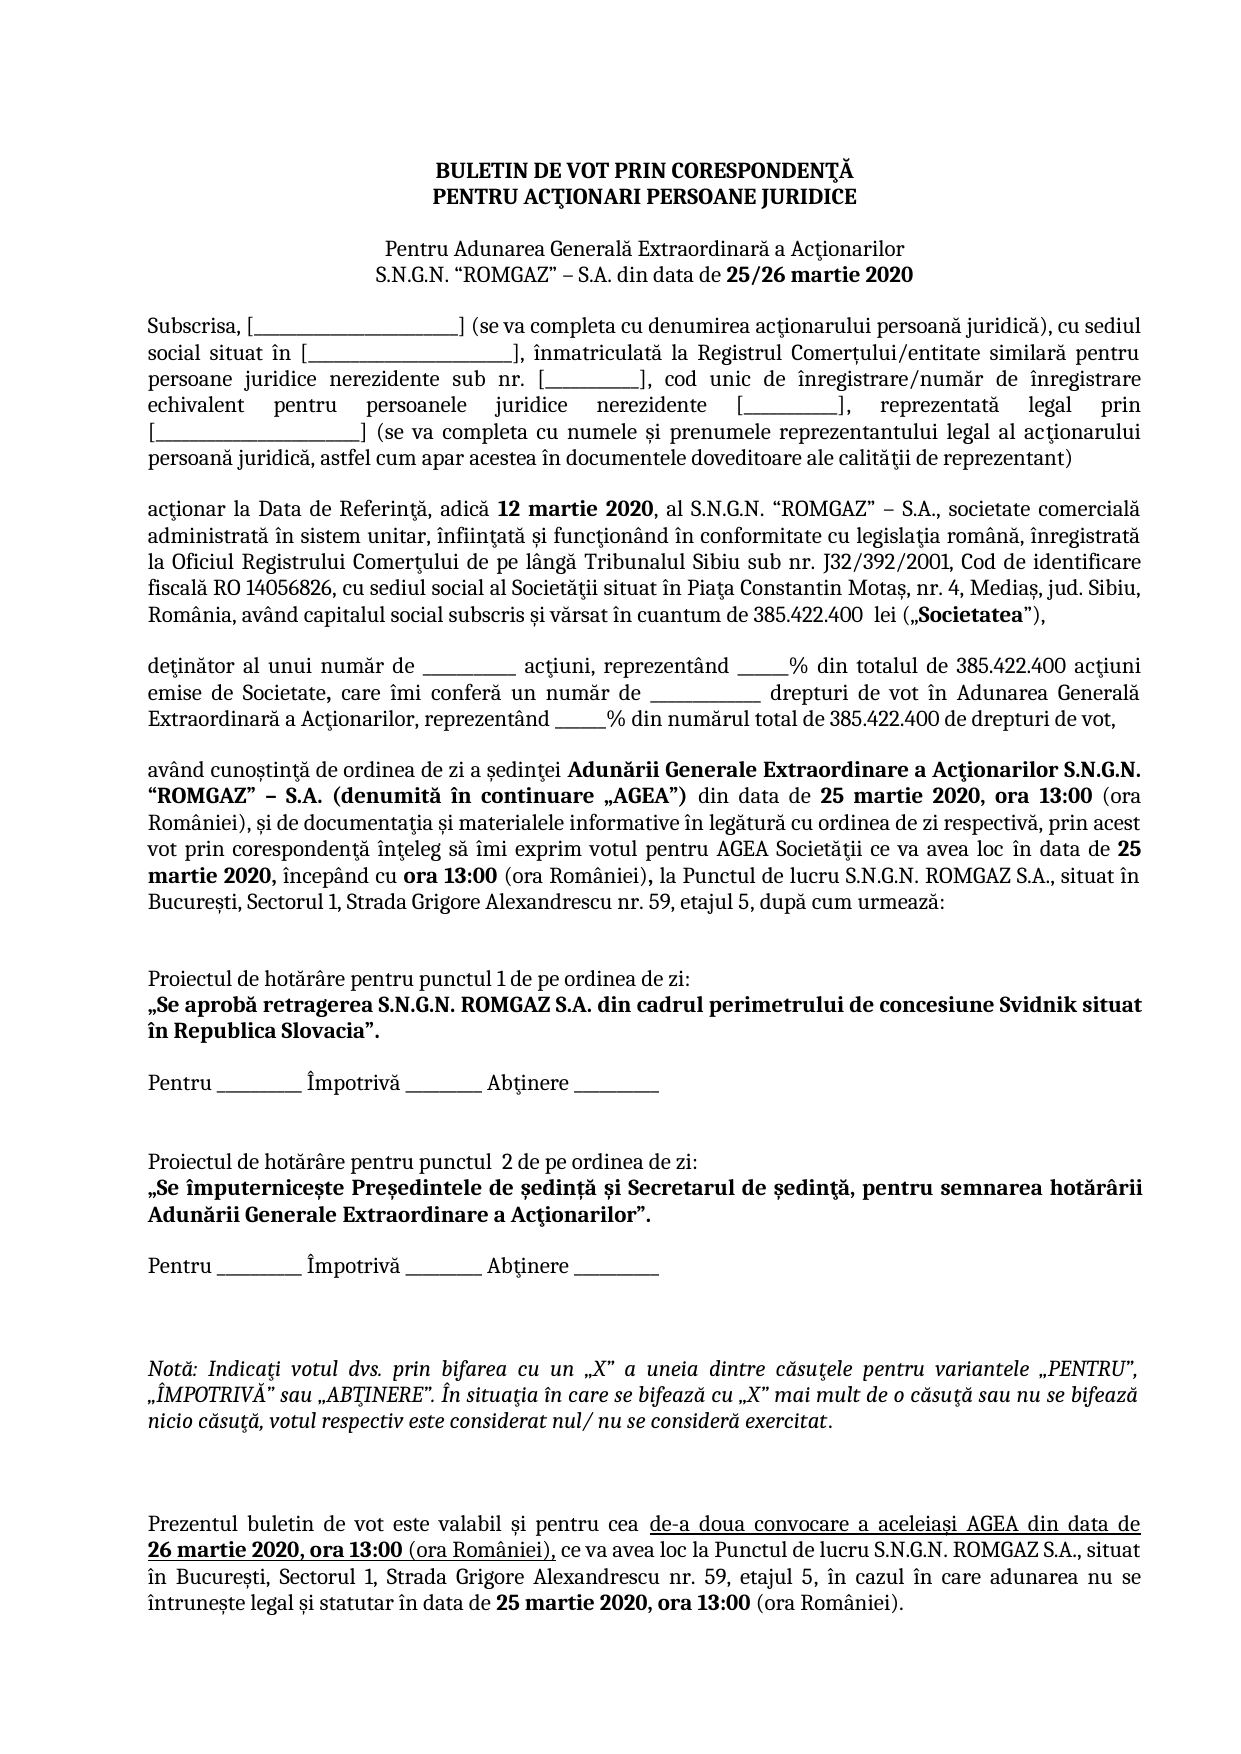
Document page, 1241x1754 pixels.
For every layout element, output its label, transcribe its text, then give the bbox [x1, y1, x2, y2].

text Notă: Indicaţi votul dvs. prin bifarea cu un „X” a uneia dintre căsuţele pentru variantele „PENTRU”, „ÎMPOTRIVĂ” sau „ABŢINERE”. În situaţia în care se bifează cu „X” mai mult de o căsuţă sau nu se bifează nicio căsuţă, votul respectiv este considerat nul/ nu se consideră exercitat. [148, 1355, 1141, 1434]
text S.N.G.N. “ROMGAZ” – S.A. din data de 25/26 martie 2020 [148, 262, 1141, 288]
text având cunoştinţă de ordinea de zi a şedinţei Adunării Generale Extraordinare a Acţionarilor S.N.G.N. “ROMGAZ” – S.A. (denumită în continuare „AGEA”) din data de 25 martie 2020, ora 13:00 (ora României), şi de documentaţia şi materialele informative în legătură cu ordinea de zi respectivă, prin acest vot prin corespondenţă înţeleg să îmi exprim votul pentru AGEA Societăţii ce va avea loc în data de 25 martie 2020, începând cu ora 13:00 (ora României), la Punctul de lucru S.N.G.N. ROMGAZ S.A., situat în București, Sectorul 1, Strada Grigore Alexandrescu nr. 59, etajul 5, după cum urmează: [148, 757, 1141, 915]
text Proiectul de hotărâre pentru punctul 2 de pe ordinea de zi: [148, 1149, 1141, 1175]
text acţionar la Data de Referinţă, adică 12 martie 2020, al S.N.G.N. “ROMGAZ” – S.A., societate comercială administrată în sistem unitar, înfiinţată şi funcţionând în conformitate cu legislaţia română, înregistrată la Oficiul Registrului Comerţului de pe lângă Tribunalul Sibiu sub nr. J32/392/2001, Cod de identificare fiscală RO 14056826, cu sediul social al Societăţii situat în Piaţa Constantin Motaş, nr. 4, Mediaş, jud. Sibiu, România, având capitalul social subscris şi vărsat în cuantum de 385.422.400 lei („Societatea”), [148, 496, 1141, 628]
text „Se împuternicește Preşedintele de ședință şi Secretarul de şedinţă, pentru semnarea hotărârii Adunării Generale Extraordinare a Acţionarilor”. [148, 1175, 1144, 1228]
text PENTRU ACŢIONARI PERSOANE JURIDICE [148, 184, 1141, 210]
text deţinător al unui număr de ___________ acţiuni, reprezentând ______% din totalul de 385.422.400 acţiuni emise de Societate, care îmi conferă un număr de _____________ drepturi de vot în Adunarea Generală Extraordinară a Acţionarilor, reprezentând ______% din numărul total de 385.422.400 de drepturi de vot, [148, 653, 1141, 732]
text Pentru Adunarea Generală Extraordinară a Acţionarilor [148, 235, 1141, 262]
text Pentru __________ Împotrivă _________ Abţinere __________ [148, 1253, 1141, 1279]
text „Se aprobă retragerea S.N.G.N. ROMGAZ S.A. din cadrul perimetrului de concesiune Svidnik situat în Republica Slovacia”. [148, 992, 1144, 1044]
text Subscrisa, [________________________] (se va completa cu denumirea acţionarului persoană juridică), cu sediul social situat în [________________________], înmatriculată la Registrul Comerțului/entitate similară pentru persoane juridice nerezidente sub nr. [___________], cod unic de înregistrare/număr de înregistrare echivalent pentru persoanele juridice nerezidente [___________], reprezentată legal prin [________________________] (se va completa cu numele şi prenumele reprezentantului legal al acţionarului persoană juridică, astfel cum apar acestea în documentele doveditoare ale calităţii de reprezentant) [148, 313, 1141, 471]
text Prezentul buletin de vot este valabil şi pentru cea de-a doua convocare a aceleiaşi AGEA din data de 26 martie 2020, ora 13:00 (ora României), ce va avea loc la Punctul de lucru S.N.G.N. ROMGAZ S.A., situat în București, Sectorul 1, Strada Grigore Alexandrescu nr. 59, etajul 5, în cazul în care adunarea nu se întruneşte legal şi statutar în data de 25 martie 2020, ora 13:00 (ora României). [148, 1511, 1141, 1616]
text BULETIN DE VOT PRIN CORESPONDENŢĂ [148, 158, 1141, 184]
text Pentru __________ Împotrivă _________ Abţinere __________ [148, 1069, 1141, 1096]
text Proiectul de hotărâre pentru punctul 1 de pe ordinea de zi: [148, 966, 1141, 992]
